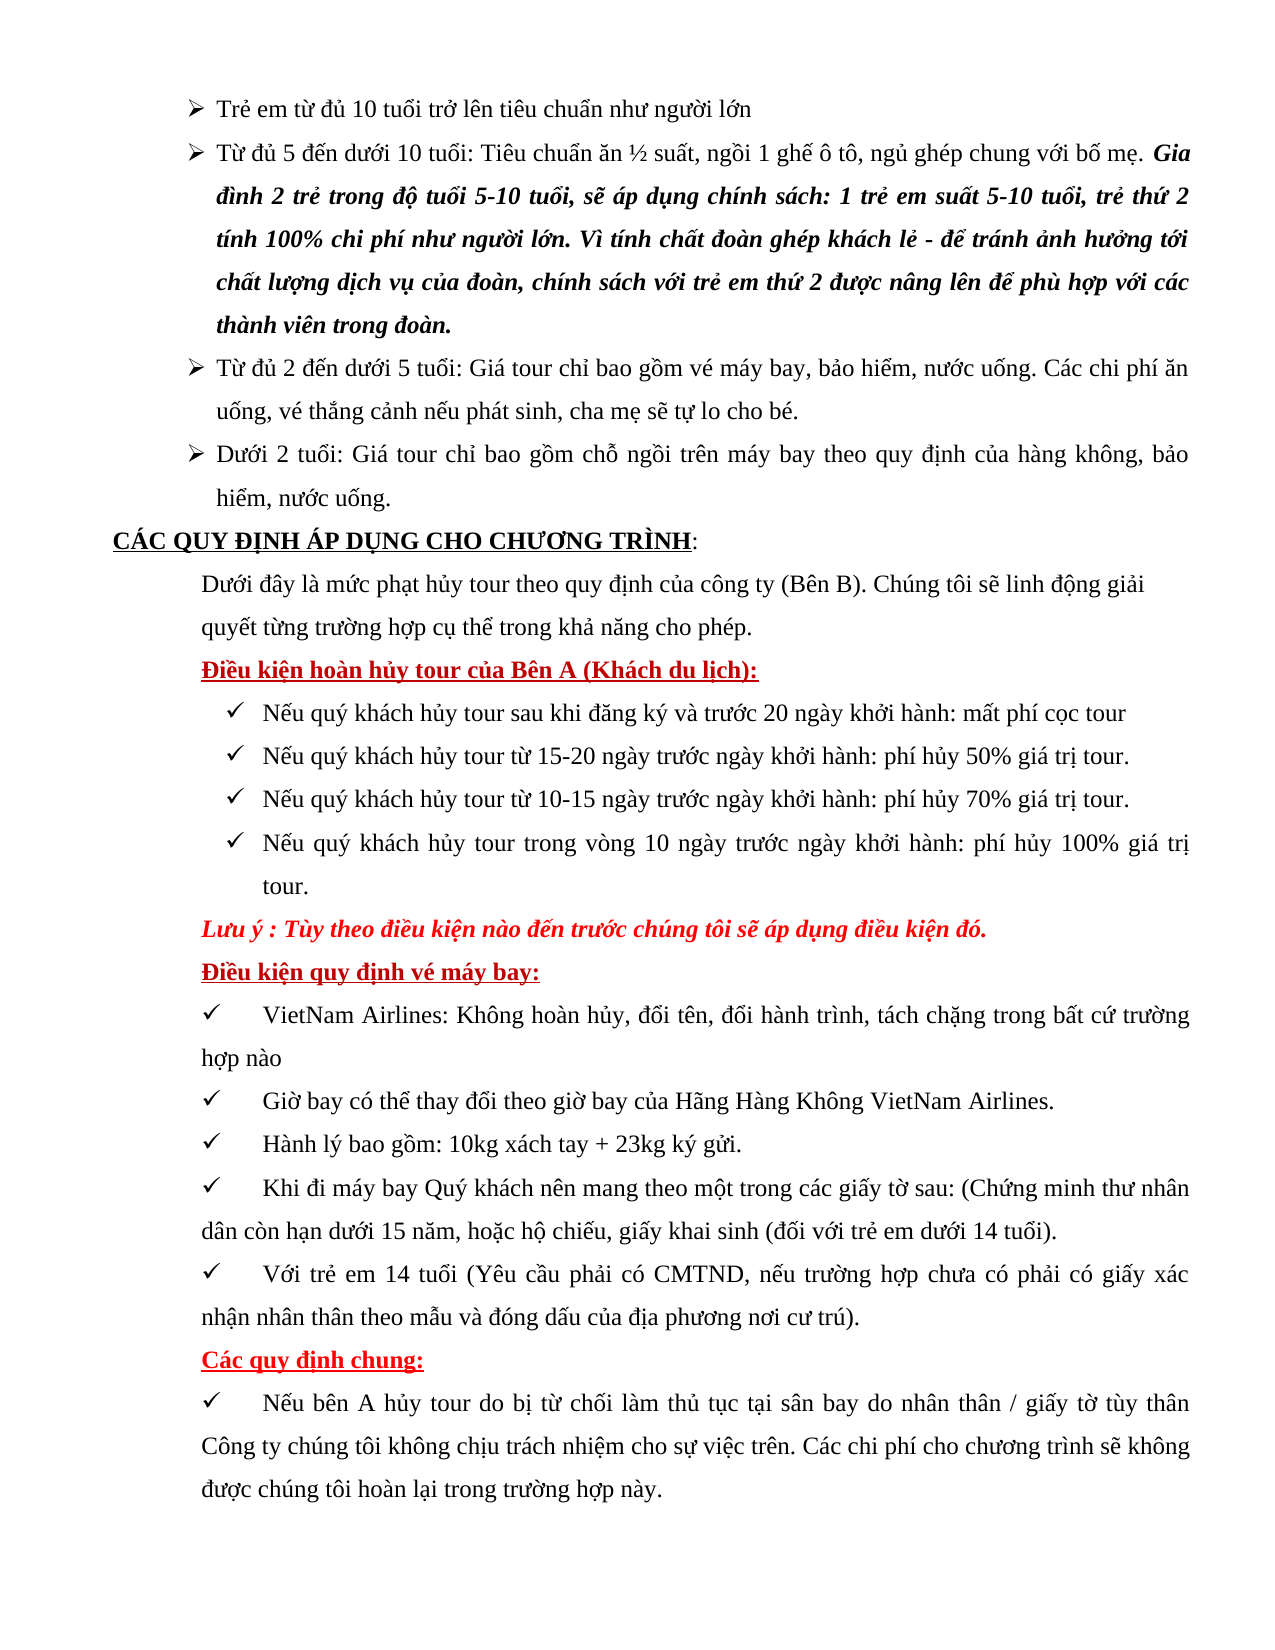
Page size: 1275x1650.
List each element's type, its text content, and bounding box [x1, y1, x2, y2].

text CÁC QUY ĐỊNH ÁP DỤNG CHO CHƯƠNG TRÌNH: [112, 526, 1191, 554]
text Điều kiện hoàn hủy tour của Bên A (Khách du lịch): [201, 655, 1191, 684]
text Lưu ý : Tùy theo điều kiện nào đến trước chúng tôi sẽ áp dụng điều kiện đó. [201, 914, 1191, 943]
list Nếu quý khách hủy tour sau khi đăng ký và trước 20 ngày khởi hành: mất phí cọc tour [225, 698, 1191, 727]
list Nếu quý khách hủy tour từ 10-15 ngày trước ngày khởi hành: phí hủy 70% giá trị tour. [225, 784, 1191, 813]
list Nếu quý khách hủy tour từ 15-20 ngày trước ngày khởi hành: phí hủy 50% giá trị tour. [225, 741, 1191, 770]
list Từ đủ 2 đến dưới 5 tuổi: Giá tour chỉ bao gồm vé máy bay, bảo hiểm, nước uống. Các chi phí ăn uống, vé thắng cảnh nếu phát sinh, cha mẹ sẽ tự lo cho bé. [186, 353, 1191, 425]
list Trẻ em từ đủ 10 tuổi trở lên tiêu chuẩn như người lớn [186, 94, 1191, 123]
list Nếu quý khách hủy tour trong vòng 10 ngày trước ngày khởi hành: phí hủy 100% giá trị tour. [225, 828, 1191, 899]
text Dưới đây là mức phạt hủy tour theo quy định của công ty (Bên B). Chúng tôi sẽ linh động giải quyết từng trường hợp cụ thể trong khả năng cho phép. [201, 569, 1191, 641]
list Từ đủ 5 đến dưới 10 tuổi: Tiêu chuẩn ăn ½ suất, ngồi 1 ghế ô tô, ngủ ghép chung với bố mẹ. Gia đình 2 trẻ trong độ tuổi 5-10 tuổi, sẽ áp dụng chính sách: 1 trẻ em suất 5-10 tuổi, trẻ thứ 2 tính 100% chi phí như người lớn. Vì tính chất đoàn ghép khách lẻ - để tránh ảnh hưởng tới chất lượng dịch vụ của đoàn, chính sách với trẻ em thứ 2 được nâng lên để phù hợp với các thành viên trong đoàn. [186, 138, 1191, 339]
text Điều kiện quy định vé máy bay: [201, 957, 1191, 986]
text Các quy định chung: [201, 1345, 1191, 1374]
list Khi đi máy bay Quý khách nên mang theo một trong các giấy tờ sau: (Chứng minh thư nhân dân còn hạn dưới 15 năm, hoặc hộ chiếu, giấy khai sinh (đối với trẻ em dưới 14 tuổi). [201, 1173, 1191, 1244]
list VietNam Airlines: Không hoàn hủy, đổi tên, đổi hành trình, tách chặng trong bất cứ trường hợp nào [201, 1000, 1191, 1072]
list Giờ bay có thể thay đổi theo giờ bay của Hãng Hàng Không VietNam Airlines. [201, 1086, 1191, 1115]
list Với trẻ em 14 tuổi (Yêu cầu phải có CMTND, nếu trường hợp chưa có phải có giấy xác nhận nhân thân theo mẫu và đóng dấu của địa phương nơi cư trú). [201, 1259, 1191, 1331]
list Hành lý bao gồm: 10kg xách tay + 23kg ký gửi. [201, 1129, 1191, 1158]
list Nếu bên A hủy tour do bị từ chối làm thủ tục tại sân bay do nhân thân / giấy tờ tùy thân Công ty chúng tôi không chịu trách nhiệm cho sự việc trên. Các chi phí cho chương trình sẽ không được chúng tôi hoàn lại trong trường hợp này. [201, 1388, 1191, 1503]
list Dưới 2 tuổi: Giá tour chỉ bao gồm chỗ ngồi trên máy bay theo quy định của hàng không, bảo hiểm, nước uống. [186, 439, 1191, 511]
